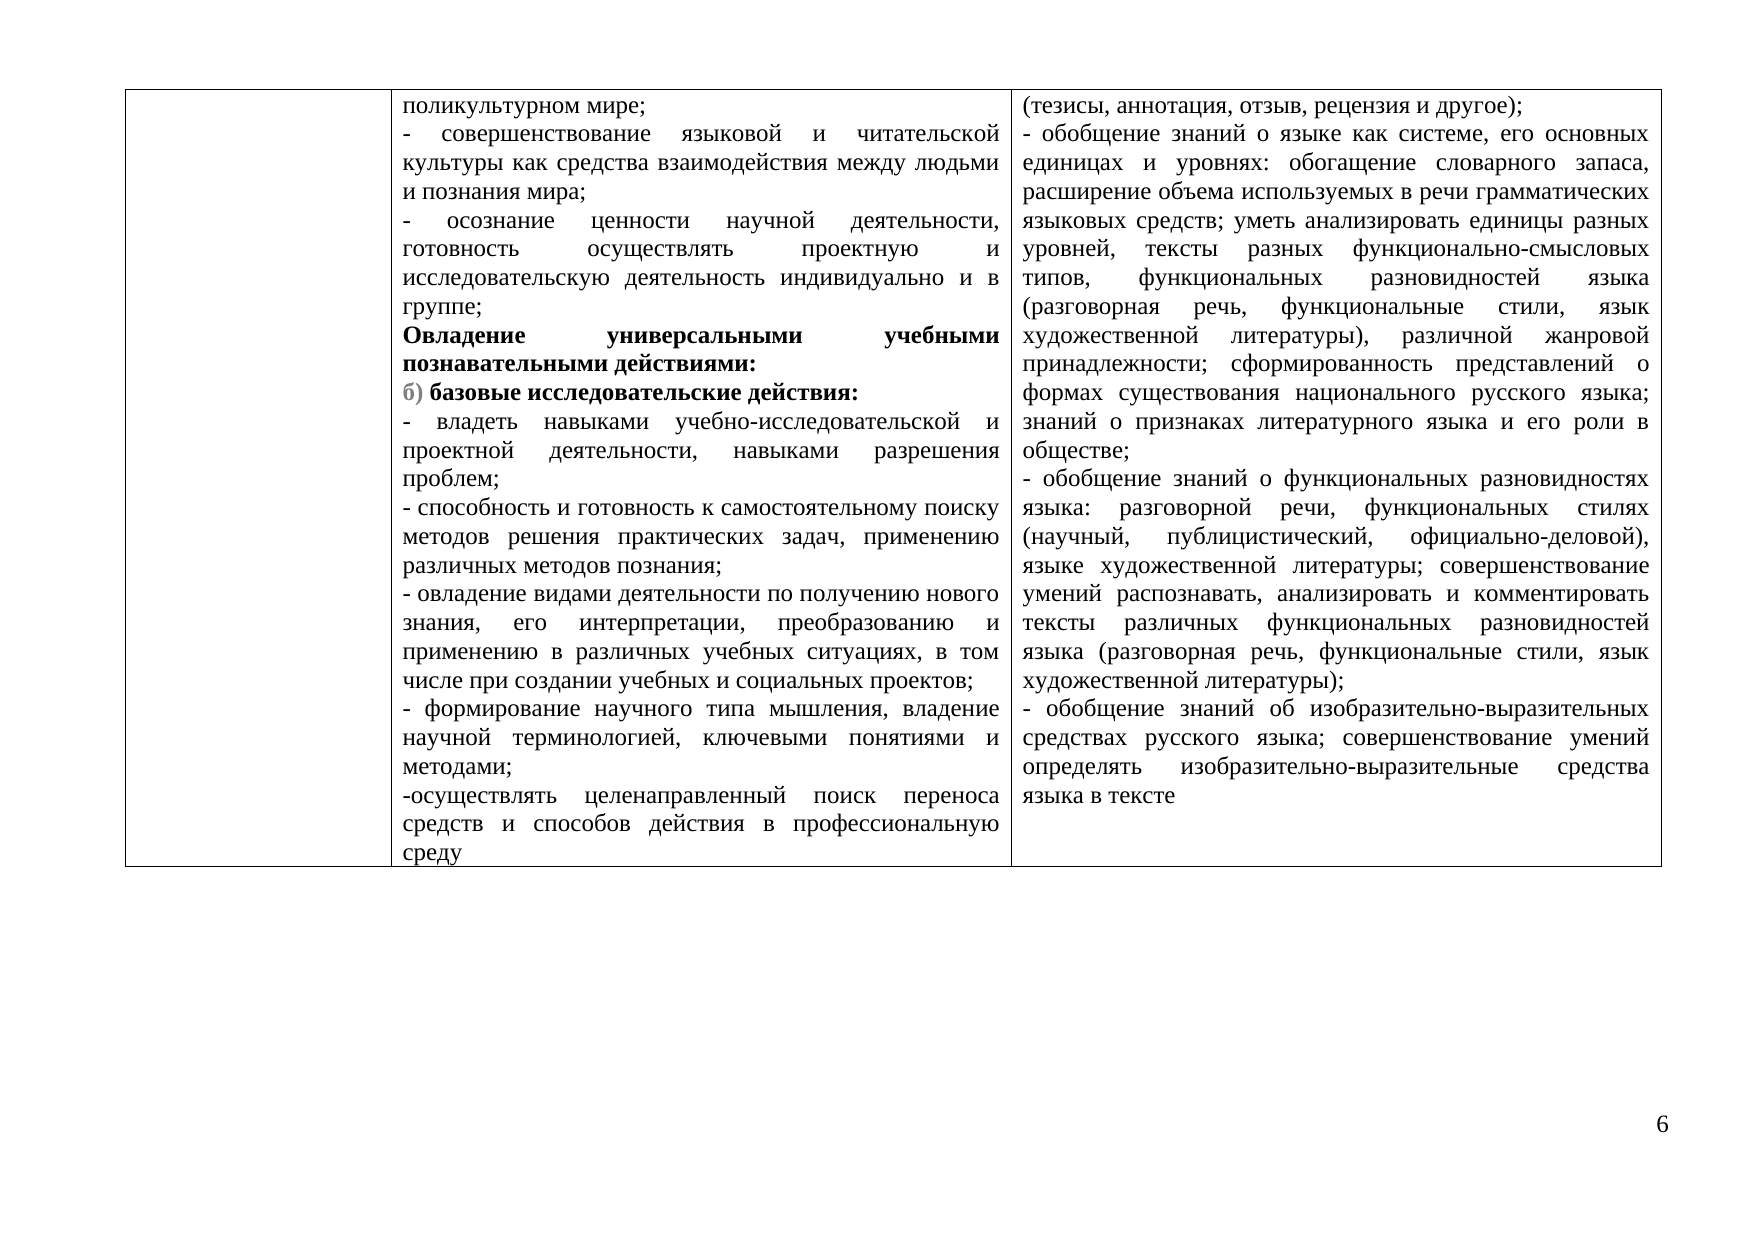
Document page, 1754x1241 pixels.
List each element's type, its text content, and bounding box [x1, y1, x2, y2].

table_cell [1012, 90, 1661, 866]
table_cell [126, 90, 391, 866]
